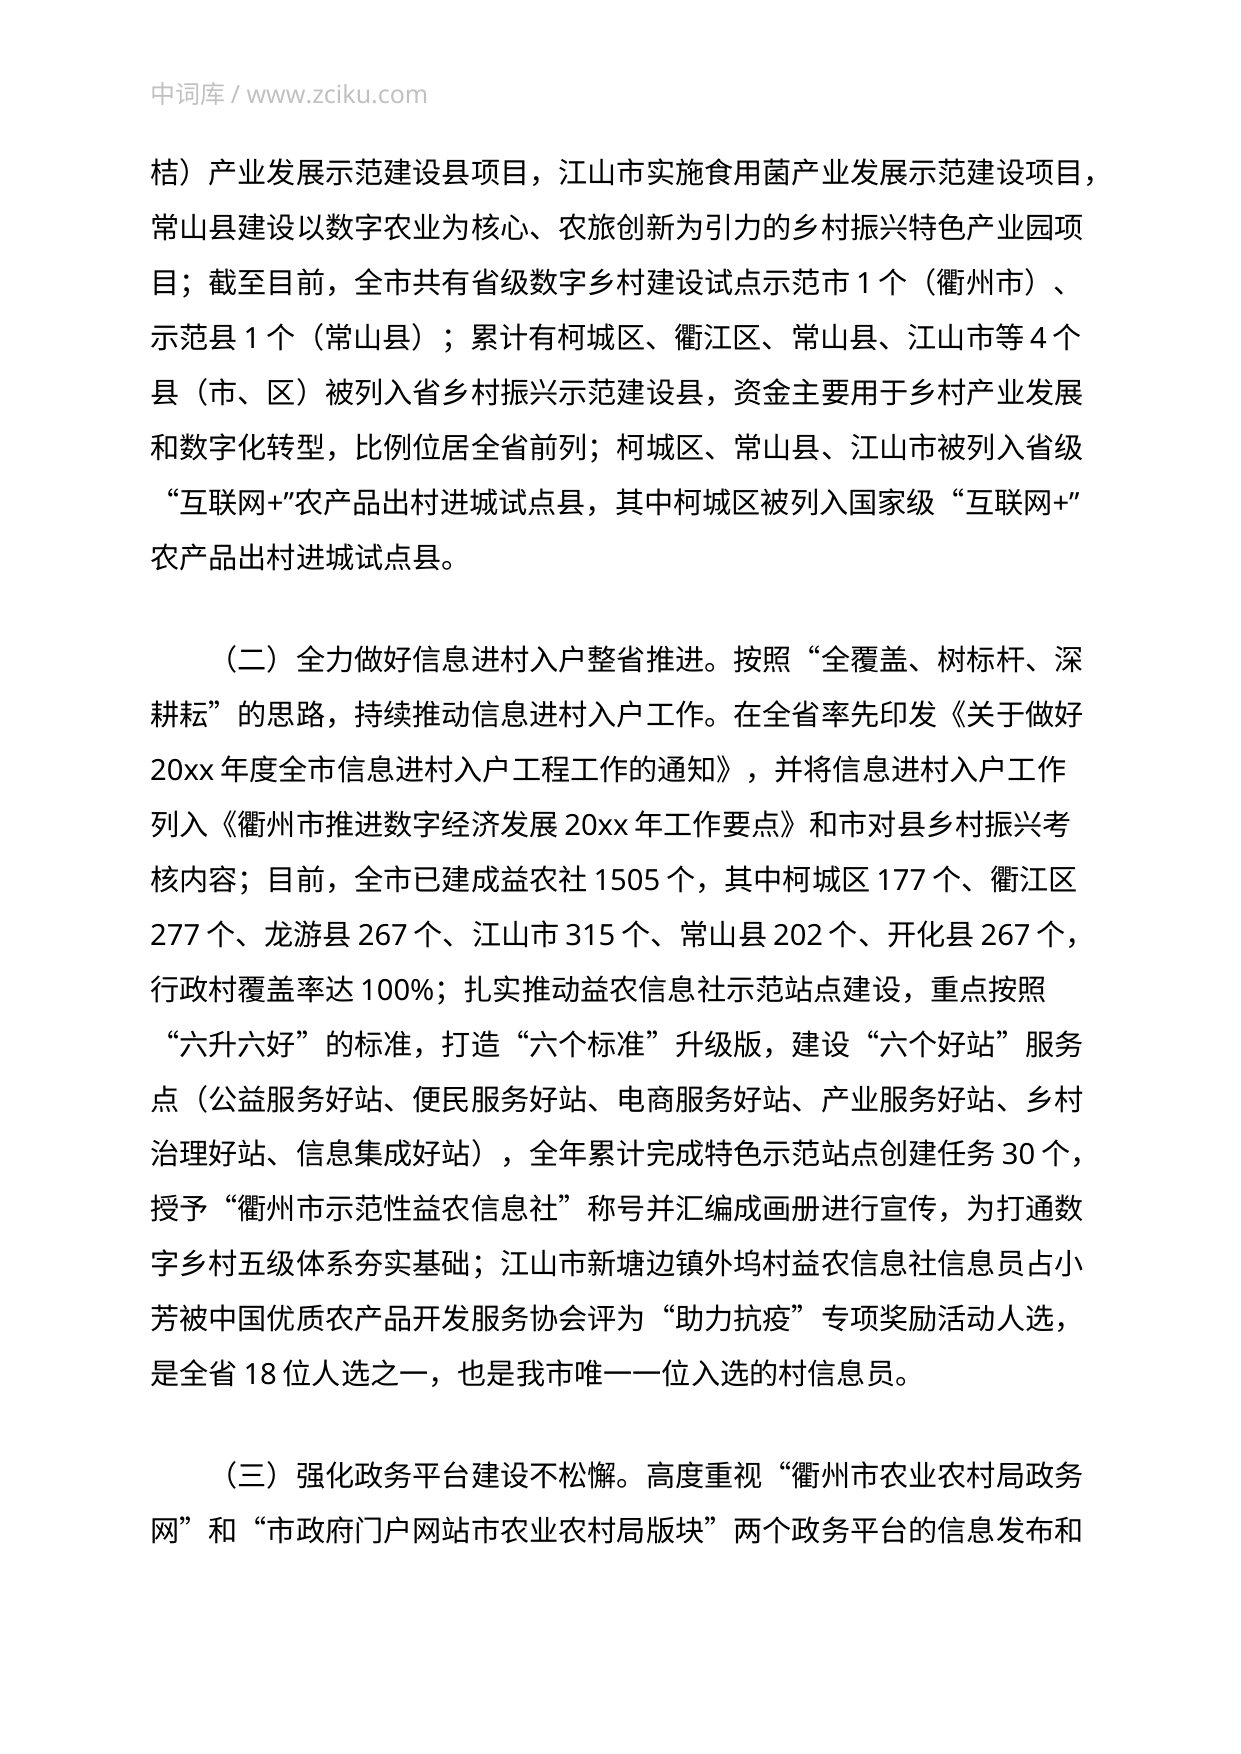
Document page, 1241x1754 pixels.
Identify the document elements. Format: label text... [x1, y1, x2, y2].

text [150, 1453, 1090, 1550]
text （二）全力做好信息进村入户整省推进。按照“全覆盖、树标杆、深耕耘”的思路，持续推动信息进村入户工作。在全省率先印发《关于做好20xx年度全市信息进村入户工程工作的通知》，并将信息进村入户工作列入《衢州市推进数字经济发展20xx年工作要点》和市对县乡村振兴考核内容；目前，全市已建成益农社1505个，其中柯城区177个、衢江区277个、龙游县267个、江山市315个、常山县202个、开化县267个，行政村覆盖率达100%；扎实推动益农信息社示范站点建设，重点按照“六升六好”的标准，打造“六个标准”升级版，建设“六个好站”服务点（公益服务好站、便民服务好站、电商服务好站、产业服务好站、乡村治理好站、信息集成好站），全年累计完成特色示范站点创建任务30个，授予“衢州市示范性益农信息社”称号并汇编成画册进行宣传，为打通数字乡村五级体系夯实基础；江山市新塘边镇外坞村益农信息社信息员占小芳被中国优质农产品开发服务协会评为“助力抗疫”专项奖励活动人选，是全省18位人选之一，也是我市唯一一位入选的村信息员。 [150, 636, 1090, 1393]
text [150, 150, 1090, 577]
